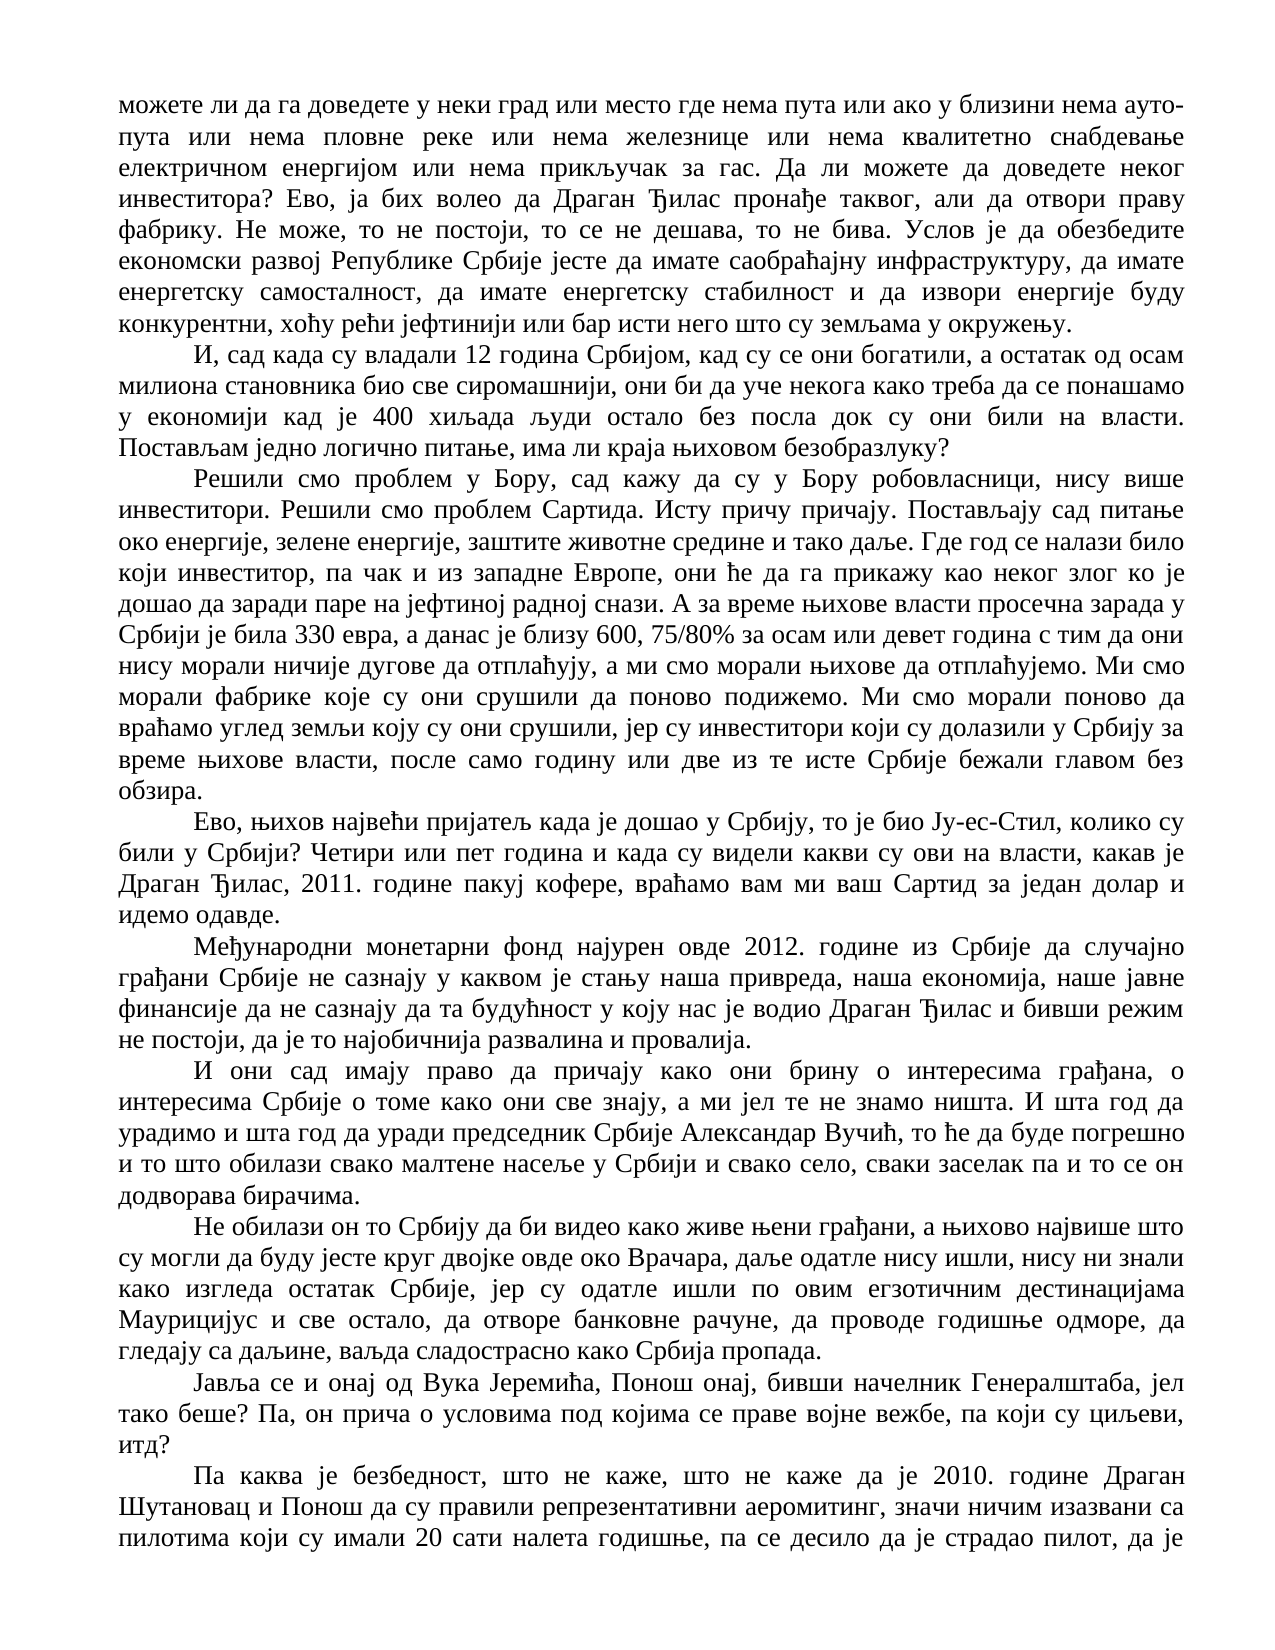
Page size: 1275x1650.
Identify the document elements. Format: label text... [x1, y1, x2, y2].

text Међународни монетарни фонд најурен овде 2012. године из Србије да случајно грађани Србије не сазнају у каквом је стању наша привреда, наша економија, наше јавне финансије да не сазнају да та будућност у коју нас је водио Драган Ђилас и бивши режим не постоји, да је то најобичнија развалина и провалија. [118, 929, 1186, 1054]
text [118, 89, 1186, 338]
text Не обилази он то Србију да би видео како живе њени грађани, а њихово највише што су могли да буду јесте круг двојке овде око Врачара, даље одатле нису ишли, нису ни знали како изгледа остатак Србије, јер су одатле ишли по овим егзотичним дестинацијама Маурицијус и све остало, да отворе банковне рачуне, да проводе годишње одморе, да гледају са даљине, ваљда сладострасно како Србија пропада. [118, 1210, 1186, 1366]
text И, сад када су владали 12 година Србијом, кад су се они богатили, а остатак од осам милиона становника био све сиромашнији, они би да уче некога како треба да се понашамо у економији кад је 400 хиљада људи остало без посла док су они били на власти. Постављам једно логично питање, има ли краја њиховом безобразлуку? [118, 338, 1186, 462]
text Ево, њихов највећи пријатељ када је дошао у Србију, то је био Ју-ес-Стил, колико су били у Србији? Четири или пет година и када су видели какви су ови на власти, какав је Драган Ђилас, 2011. године пакуј кофере, враћамо вам ми ваш Сартид за један долар и идемо одавде. [118, 805, 1186, 929]
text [118, 1459, 1186, 1552]
text Јавља се и онај од Вука Јеремића, Понош онај, бивши начелник Генералштаба, јел тако беше? Па, он прича о условима под којима се праве војне вежбе, па који су циљеви, итд? [118, 1366, 1186, 1459]
text Решили смо проблем у Бору, сад кажу да су у Бору робовласници, нису више инвеститори. Решили смо проблем Сартида. Исту причу причају. Постављају сад питање око енергије, зелене енергије, заштите животне средине и тако даље. Где год се налази било који инвеститор, па чак и из западне Европе, они ће да га прикажу као неког злог ко је дошао да заради паре на јефтиној радној снази. А за време њихове власти просечна зарада у Србији је била 330 евра, а данас је близу 600, 75/80% за осам или девет година с тим да они нису морали ничије дугове да отплаћују, а ми смо морали њихове да отплаћујемо. Ми смо морали фабрике које су они срушили да поново подижемо. Ми смо морали поново да враћамо углед земљи коју су они срушили, јер су инвеститори који су долазили у Србију за време њихове власти, после само годину или две из те исте Србије бежали главом без обзира. [118, 462, 1186, 805]
text И они сад имају право да причају како они брину о интересима грађана, о интересима Србије о томе како они све знају, а ми јел те не знамо ништа. И шта год да урадимо и шта год да уради председник Србије Александар Вучић, то ће да буде погрешно и то што обилази свако малтене насеље у Србији и свако село, сваки заселак па и то се он додворава бирачима. [118, 1054, 1186, 1210]
